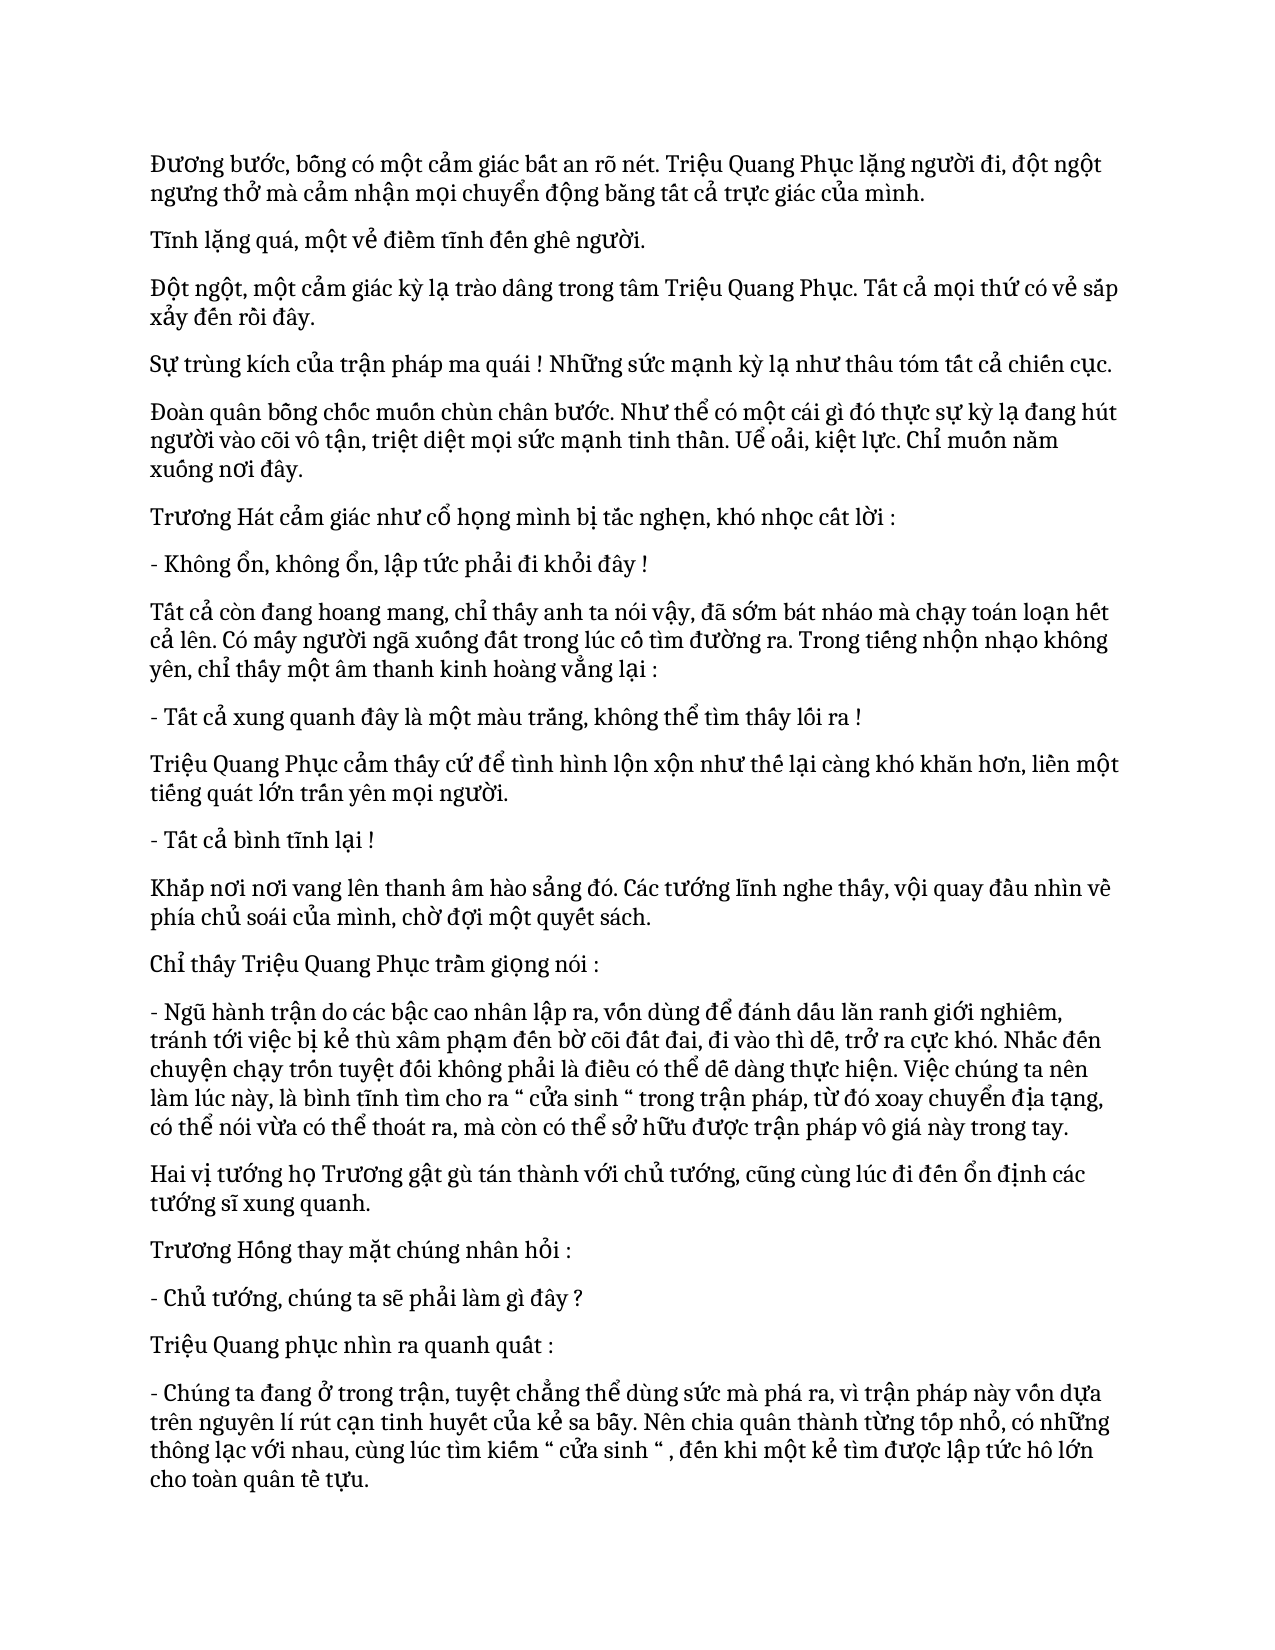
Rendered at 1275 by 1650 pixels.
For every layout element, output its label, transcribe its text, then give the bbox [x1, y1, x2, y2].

text - Tất cả xung quanh đây là một màu trắng, không thể tìm thấy lối ra ! [150, 702, 1125, 731]
text - Chúng ta đang ở trong trận, tuyệt chẳng thể dùng sức mà phá ra, vì trận pháp này vốn dựa trên nguyên lí rút cạn tinh huyết của kẻ sa bẫy. Nên chia quân thành từng tốp nhỏ, có những thông lạc với nhau, cùng lúc tìm kiếm “ cửa sinh “ , đến khi một kẻ tìm được lập tức hô lớn cho toàn quân tề tựu. [150, 1379, 1125, 1494]
text Đoàn quân bỗng chốc muốn chùn chân bước. Như thể có một cái gì đó thực sự kỳ lạ đang hút người vào cõi vô tận, triệt diệt mọi sức mạnh tinh thần. Uể oải, kiệt lực. Chỉ muốn nằm xuống nơi đây. [150, 397, 1125, 484]
text Trương Hống thay mặt chúng nhân hỏi : [150, 1236, 1125, 1265]
text Đột ngột, một cảm giác kỳ lạ trào dâng trong tâm Triệu Quang Phục. Tất cả mọi thứ có vẻ sắp xảy đến rồi đây. [150, 274, 1125, 331]
text Trương Hát cảm giác như cổ họng mình bị tắc nghẹn, khó nhọc cất lời : [150, 502, 1125, 531]
text Tĩnh lặng quá, một vẻ điềm tĩnh đến ghê người. [150, 226, 1125, 255]
text - Chủ tướng, chúng ta sẽ phải làm gì đây ? [150, 1284, 1125, 1312]
text - Tất cả bình tĩnh lại ! [150, 826, 1125, 855]
text Sự trùng kích của trận pháp ma quái ! Những sức mạnh kỳ lạ như thâu tóm tất cả chiến cục. [150, 350, 1125, 379]
text Khắp nơi nơi vang lên thanh âm hào sảng đó. Các tướng lĩnh nghe thấy, vội quay đầu nhìn về phía chủ soái của mình, chờ đợi một quyết sách. [150, 874, 1125, 931]
text Đương bước, bỗng có một cảm giác bất an rõ nét. Triệu Quang Phục lặng người đi, đột ngột ngưng thở mà cảm nhận mọi chuyển động bằng tất cả trực giác của mình. [150, 150, 1125, 207]
text - Ngũ hành trận do các bậc cao nhân lập ra, vốn dùng để đánh dấu lằn ranh giới nghiêm, tránh tới việc bị kẻ thù xâm phạm đến bờ cõi đất đai, đi vào thì dễ, trở ra cực khó. Nhắc đến chuyện chạy trốn tuyệt đối không phải là điều có thể dễ dàng thực hiện. Việc chúng ta nên làm lúc này, là bình tĩnh tìm cho ra “ cửa sinh “ trong trận pháp, từ đó xoay chuyển địa tạng, có thể nói vừa có thể thoát ra, mà còn có thể sở hữu được trận pháp vô giá này trong tay. [150, 997, 1125, 1141]
text Triệu Quang phục nhìn ra quanh quất : [150, 1331, 1125, 1360]
text - Không ổn, không ổn, lập tức phải đi khỏi đây ! [150, 550, 1125, 579]
text Tất cả còn đang hoang mang, chỉ thấy anh ta nói vậy, đã sớm bát nháo mà chạy toán loạn hết cả lên. Có mấy người ngã xuống đất trong lúc cố tìm đường ra. Trong tiếng nhộn nhạo không yên, chỉ thấy một âm thanh kinh hoàng vẳng lại : [150, 597, 1125, 684]
text Triệu Quang Phục cảm thấy cứ để tình hình lộn xộn như thế lại càng khó khăn hơn, liền một tiếng quát lớn trấn yên mọi người. [150, 750, 1125, 807]
text Chỉ thấy Triệu Quang Phục trầm giọng nói : [150, 950, 1125, 979]
text Hai vị tướng họ Trương gật gù tán thành với chủ tướng, cũng cùng lúc đi đến ổn định các tướng sĩ xung quanh. [150, 1160, 1125, 1217]
